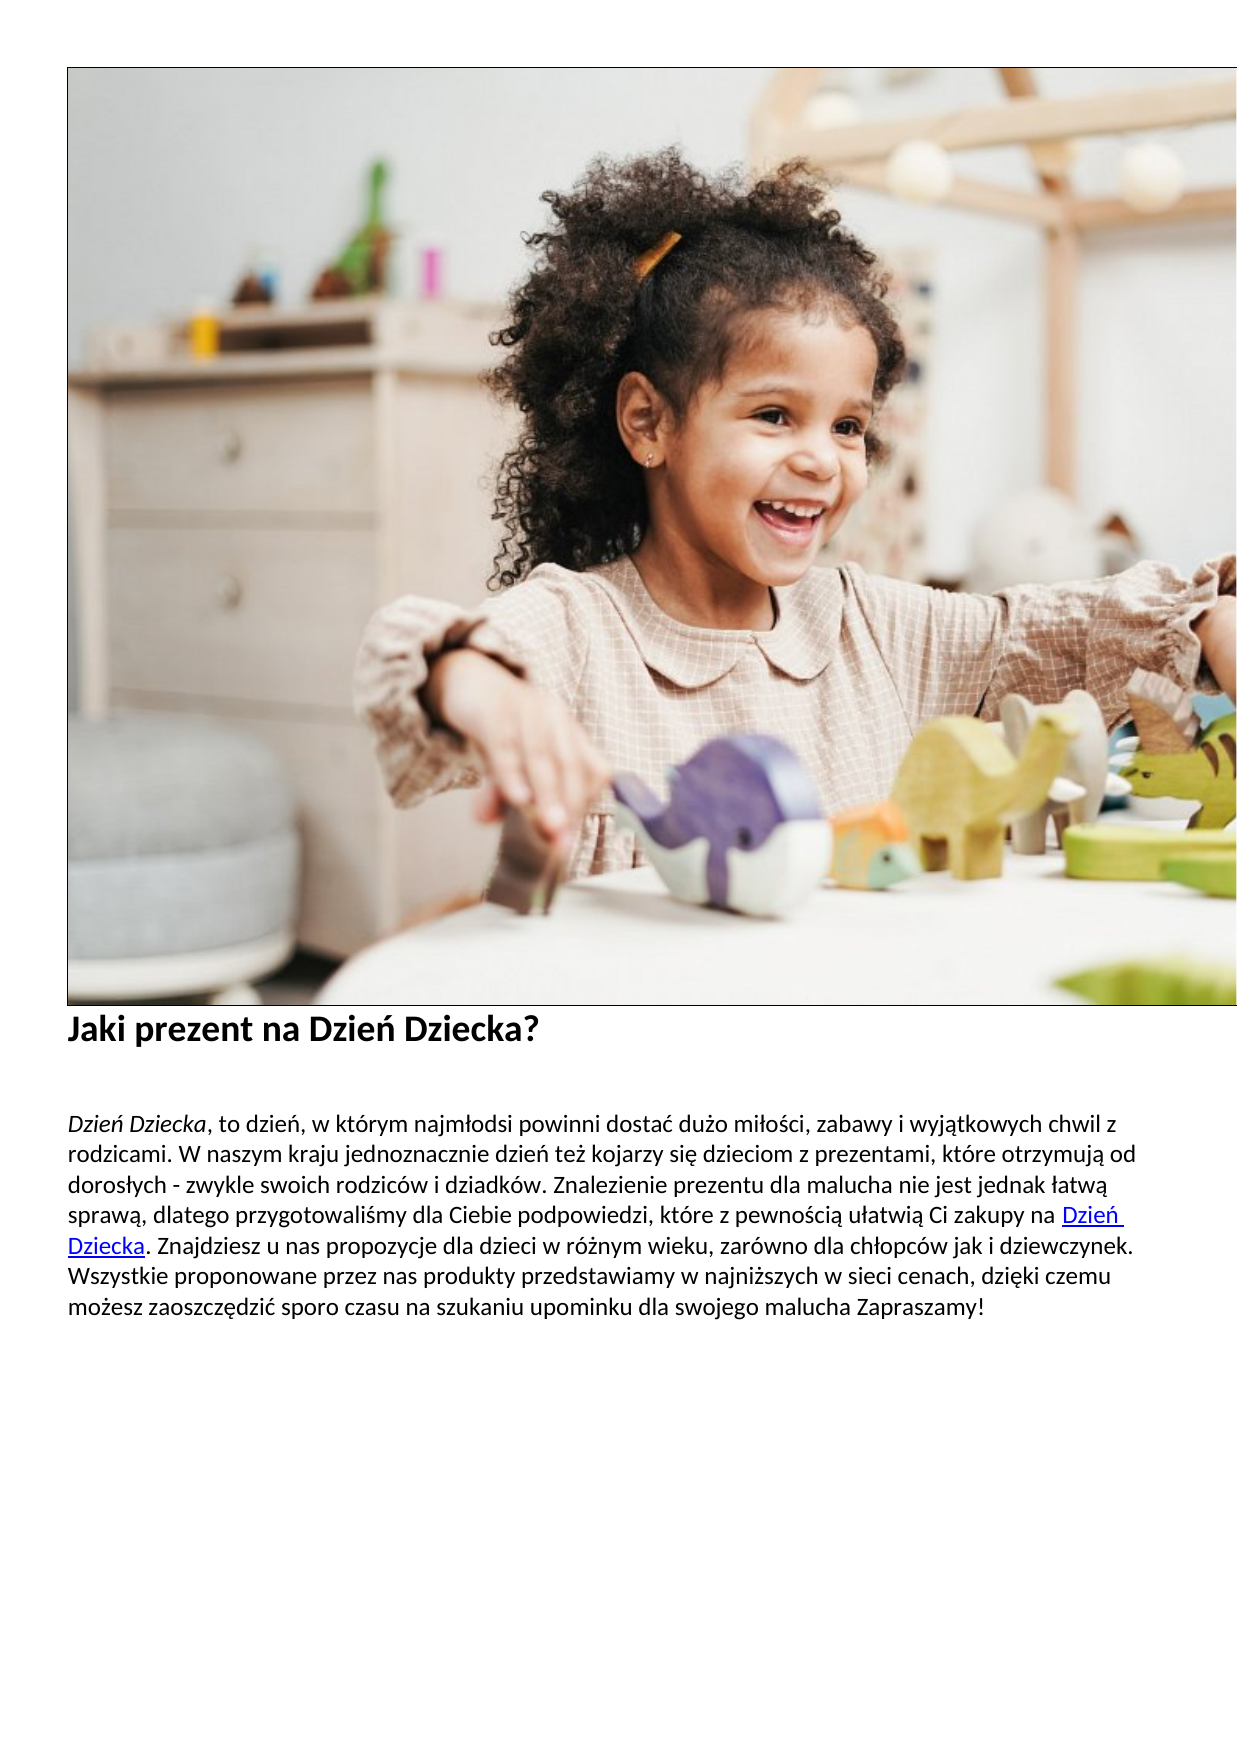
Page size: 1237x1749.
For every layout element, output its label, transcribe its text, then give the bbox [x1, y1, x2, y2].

text Jaki prezent na Dzień Dziecka? [68, 1006, 1169, 1051]
text Dzień Dziecka, to dzień, w którym najmłodsi powinni dostać dużo miłości, zabawy i wyjątkowych chwil z rodzicami. W naszym kraju jednoznacznie dzień też kojarzy się dzieciom z prezentami, które otrzymują od dorosłych - zwykle swoich rodziców i dziadków. Znalezienie prezentu dla malucha nie jest jednak łatwą sprawą, dlatego przygotowaliśmy dla Ciebie podpowiedzi, które z pewnością ułatwią Ci zakupy na Dzień Dziecka. Znajdziesz u nas propozycje dla dzieci w różnym wieku, zarówno dla chłopców jak i dziewczynek. Wszystkie proponowane przez nas produkty przedstawiamy w najniższych w sieci cenach, dzięki czemu możesz zaoszczędzić sporo czasu na szukaniu upominku dla swojego malucha Zapraszamy! [68, 1108, 1169, 1321]
picture [68, 68, 1237, 1005]
